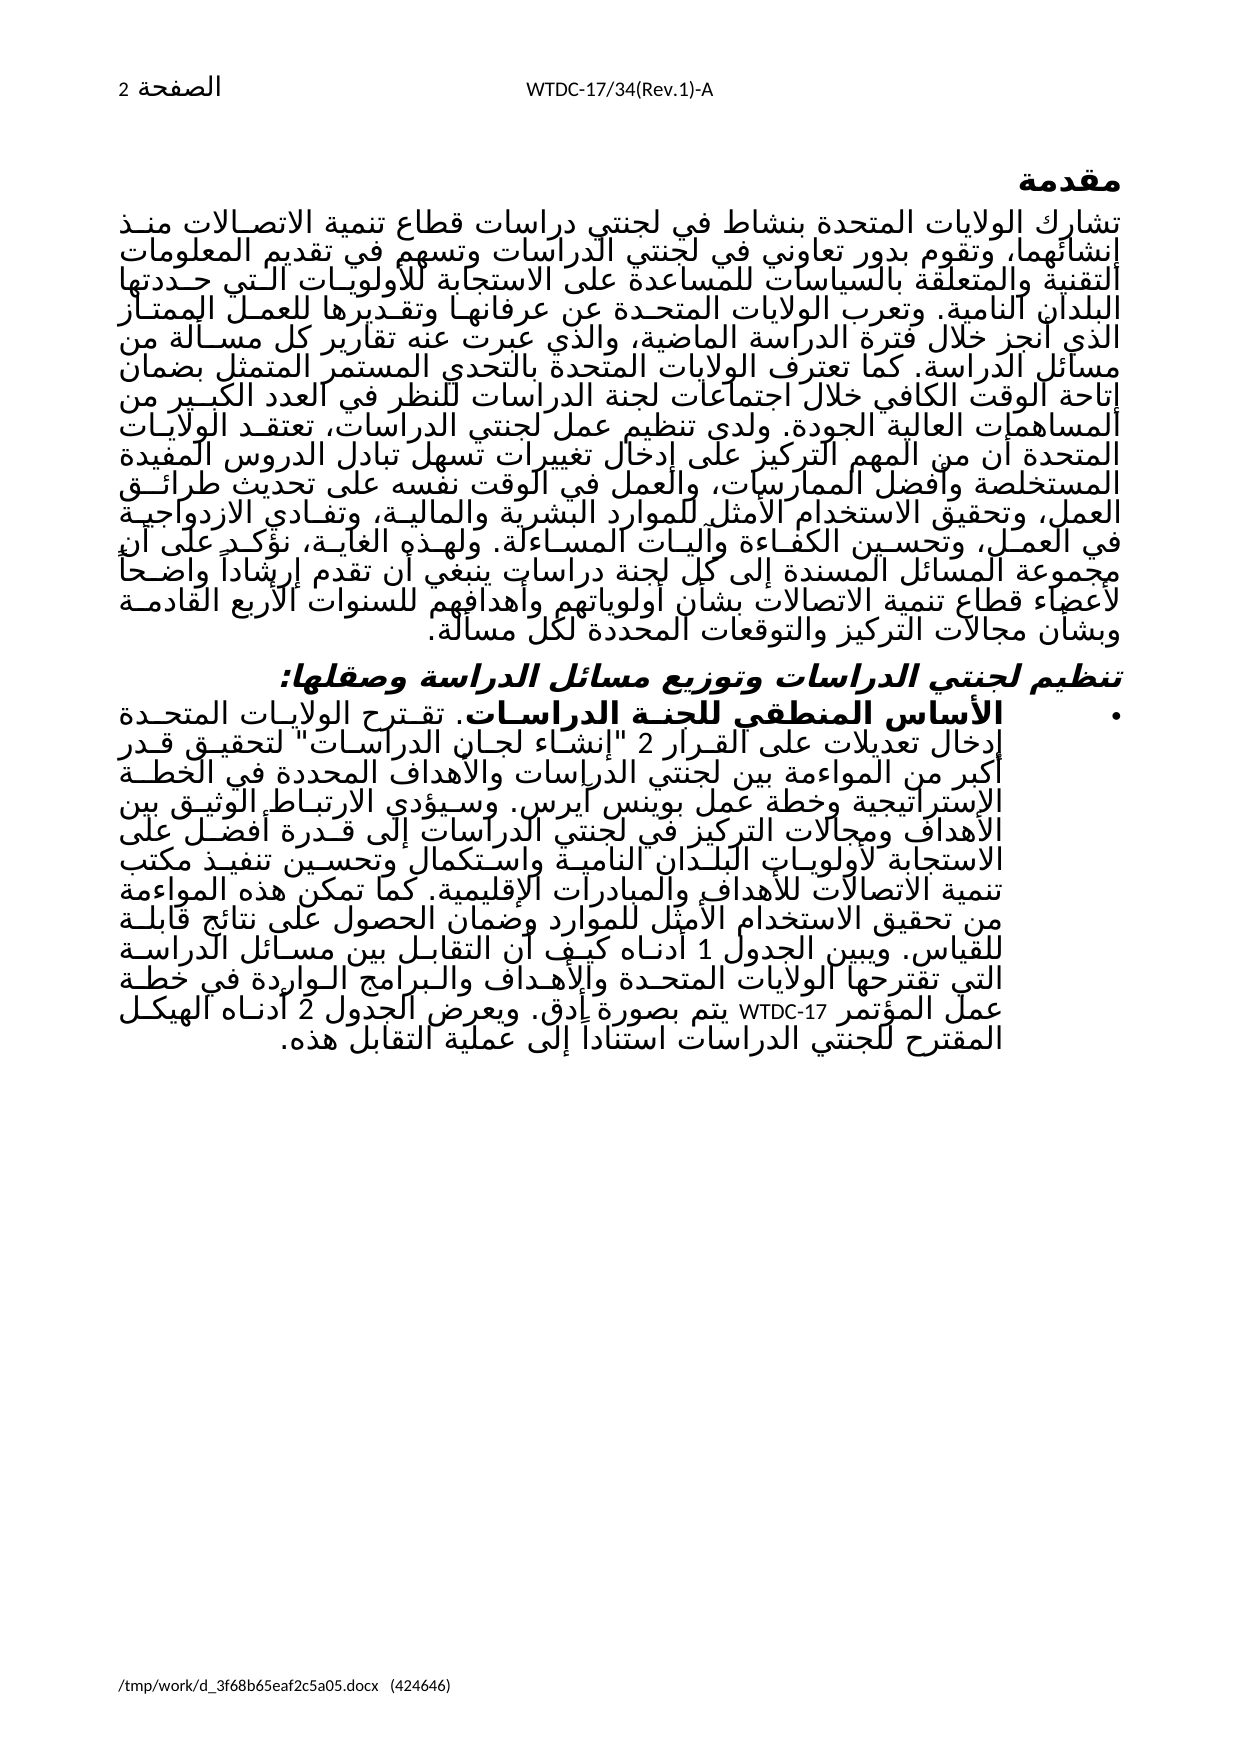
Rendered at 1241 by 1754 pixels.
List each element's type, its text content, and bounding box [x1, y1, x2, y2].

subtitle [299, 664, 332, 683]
subtitle تنظيم لجنتي الدراسات وتوزيع مسائل الدراسة وصقلها: [317, 664, 1076, 693]
text الأساس المنطقي للجنة الدراسات. تقترح الولايات المتحدة إدخال تعديلات على القرار 2 "إنشاء لجان الدراسات" لتحقيق قدر أكبر من المواءمة بين لجنتي الدراسات والأهداف المحددة في الخطة الاستراتيجية وخطة عمل بوينس آيرس. وسيؤدي الارتباط الوثيق بين الأهداف ومجالات التركيز في لجنتي الدراسات إلى قدرة أفضل على الاستجابة لأولويات البلدان النامية واستكمال وتحسين تنفيذ مكتب تنمية الاتصالات للأهداف والمبادرات الإقليمية. كما تمكن هذه المواءمة من تحقيق الاستخدام الأمثل للموارد وضمان الحصول على نتائج قابلة للقياس. ويبين الجدول 1 أدناه كيف أن التقابل بين مسائل الدراسة التي تقترحها الولايات المتحدة والأهداف والبرامج الواردة في خطة عمل المؤتمر WTDC-17 يتم بصورة أدق. ويعرض الجدول 2 أدناه الهيكل المقترح للجنتي الدراسات استناداً إلى عملية التقابل هذه. [118, 701, 1122, 1057]
text تشارك الولايات المتحدة بنشاط في لجنتي دراسات قطاع تنمية الاتصالات منذ إنشائهما، وتقوم بدور تعاوني في لجنتي الدراسات وتسهم في تقديم المعلومات التقنية والمتعلقة بالسياسات للمساعدة على الاستجابة للأولويات التي حددتها البلدان النامية. وتعرب الولايات المتحدة عن عرفانها وتقديرها للعمل الممتاز الذي أنجز خلال فترة الدراسة الماضية، والذي عبرت عنه تقارير كل مسألة من مسائل الدراسة. كما تعترف الولايات المتحدة بالتحدي المستمر المتمثل بضمان إتاحة الوقت الكافي خلال اجتماعات لجنة الدراسات للنظر في العدد الكبير من المساهمات العالية الجودة. ولدى تنظيم عمل لجنتي الدراسات، تعتقد الولايات المتحدة أن من المهم التركيز على إدخال تغييرات تسهل تبادل الدروس المفيدة المستخلصة وأفضل الممارسات، والعمل في الوقت نفسه على تحديث طرائق العمل، وتحقيق الاستخدام الأمثل للموارد البشرية والمالية، وتفادي الازدواجية في العمل، وتحسين الكفاءة وآليات المساءلة. ولهذه الغاية، نؤكد على أن مجموعة المسائل المسندة إلى كل لجنة دراسات ينبغي أن تقدم إرشاداً واضحاً لأعضاء قطاع تنمية الاتصالات بشأن أولوياتهم وأهدافهم للسنوات الأربع القادمة وبشأن مجالات التركيز والتوقعات المحددة لكل مسألة. [118, 210, 1122, 647]
subtitle مقدمة [118, 166, 1122, 197]
subtitle تنظيم لجنتي الدراسات وتوزيع مسائل الدراسة وصقلها: [118, 664, 305, 693]
